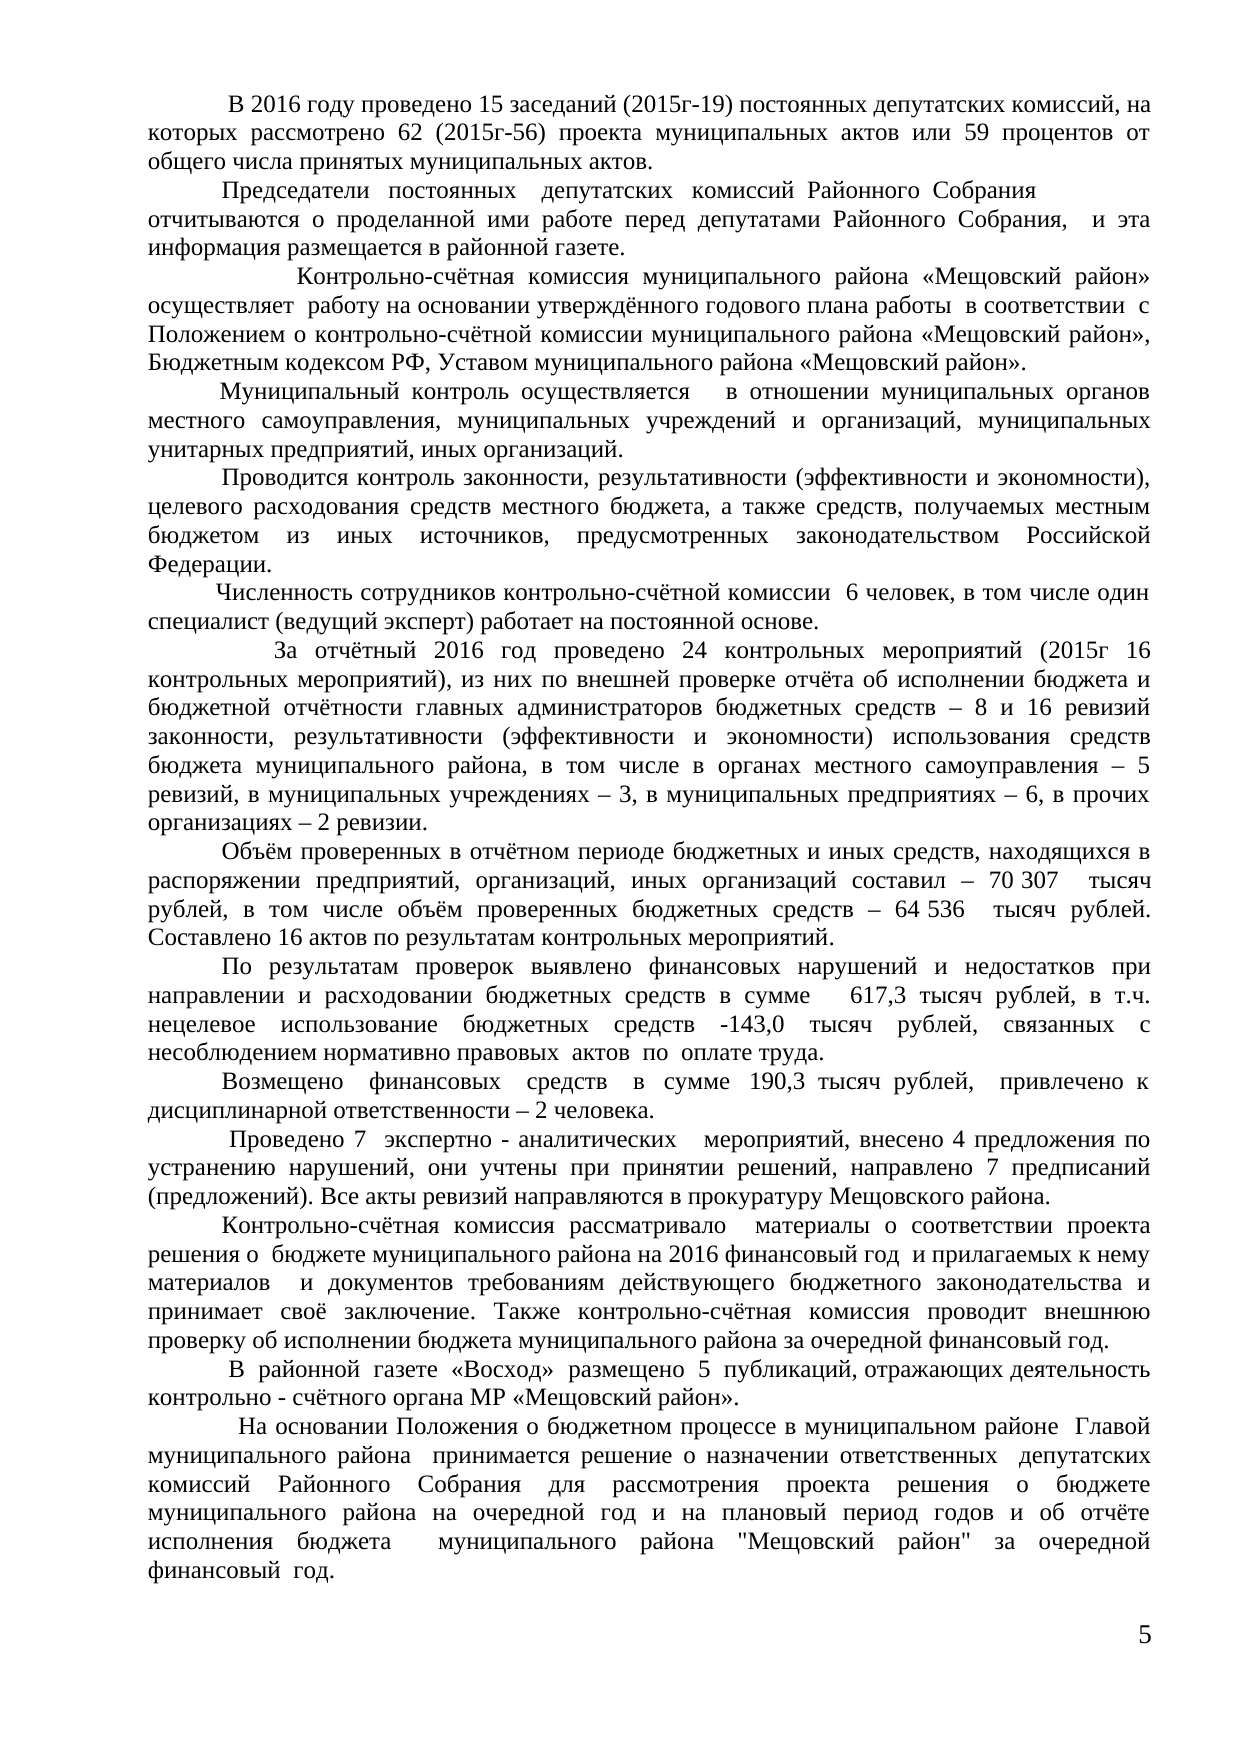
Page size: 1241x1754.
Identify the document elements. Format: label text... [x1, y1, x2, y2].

text Председатели постоянных депутатских комиссий Районного Собрания [148, 175, 1152, 204]
text Проведено 7 экспертно - аналитических мероприятий, внесено 4 предложения по устранению нарушений, они учтены при принятии решений, направлено 7 предписаний (предложений). Все акты ревизий направляются в прокуратуру Мещовского района. [148, 1124, 1152, 1210]
text Проводится контроль законности, результативности (эффективности и экономности), целевого расходования средств местного бюджета, а также средств, получаемых местным бюджетом из иных источников, предусмотренных законодательством Российской Федерации. [148, 462, 1152, 577]
text Контрольно-счётная комиссия рассматривало материалы о соответствии проекта решения о бюджете муниципального района на 2016 финансовый год и прилагаемых к нему материалов и документов требованиям действующего бюджетного законодательства и принимает своё заключение. Также контрольно-счётная комиссия проводит внешнюю проверку об исполнении бюджета муниципального района за очередной финансовый год. [148, 1210, 1152, 1354]
text Возмещено финансовых средств в сумме 190,3 тысяч рублей, привлечено к дисциплинарной ответственности – 2 человека. [148, 1066, 1152, 1124]
text Контрольно-счётная комиссия муниципального района «Мещовский район» осуществляет работу на основании утверждённого годового плана работы в соответствии с Положением о контрольно-счётной комиссии муниципального района «Мещовский район», Бюджетным кодексом РФ, Уставом муниципального района «Мещовский район». [148, 261, 1152, 376]
text отчитываются о проделанной ими работе перед депутатами Районного Собрания, и эта информация размещается в районной газете. [148, 204, 1152, 261]
text В 2016 году проведено 15 заседаний (2015г-19) постоянных депутатских комиссий, на которых рассмотрено 62 (2015г-56) проекта муниципальных актов или 59 процентов от общего числа принятых муниципальных актов. [148, 89, 1152, 175]
text По результатам проверок выявлено финансовых нарушений и недостатков при направлении и расходовании бюджетных средств в сумме 617,3 тысяч рублей, в т.ч. нецелевое использование бюджетных средств -143,0 тысяч рублей, связанных с несоблюдением нормативно правовых актов по оплате труда. [148, 951, 1152, 1066]
text Объём проверенных в отчётном периоде бюджетных и иных средств, находящихся в распоряжении предприятий, организаций, иных организаций составил – 70 307 тысяч рублей, в том числе объём проверенных бюджетных средств – 64 536 тысяч рублей. Составлено 16 актов по результатам контрольных мероприятий. [148, 836, 1152, 951]
text На основании Положения о бюджетном процессе в муниципальном районе Главой муниципального района принимается решение о назначении ответственных депутатских комиссий Районного Собрания для рассмотрения проекта решения о бюджете муниципального района на очередной год и на плановый период годов и об отчёте исполнения бюджета муниципального района "Мещовский район" за очередной финансовый год. [148, 1411, 1152, 1584]
text За отчётный 2016 год проведено 24 контрольных мероприятий (2015г 16 контрольных мероприятий), из них по внешней проверке отчёта об исполнении бюджета и бюджетной отчётности главных администраторов бюджетных средств – 8 и 16 ревизий законности, результативности (эффективности и экономности) использования средств бюджета муниципального района, в том числе в органах местного самоуправления – 5 ревизий, в муниципальных учреждениях – 3, в муниципальных предприятиях – 6, в прочих организациях – 2 ревизии. [148, 635, 1152, 836]
text В районной газете «Восход» размещено 5 публикаций, отражающих деятельность контрольно - счётного органа МР «Мещовский район». [148, 1354, 1152, 1411]
text Муниципальный контроль осуществляется в отношении муниципальных органов местного самоуправления, муниципальных учреждений и организаций, муниципальных унитарных предприятий, иных организаций. [148, 376, 1152, 462]
text Численность сотрудников контрольно-счётной комиссии 6 человек, в том числе один специалист (ведущий эксперт) работает на постоянной основе. [148, 577, 1152, 635]
